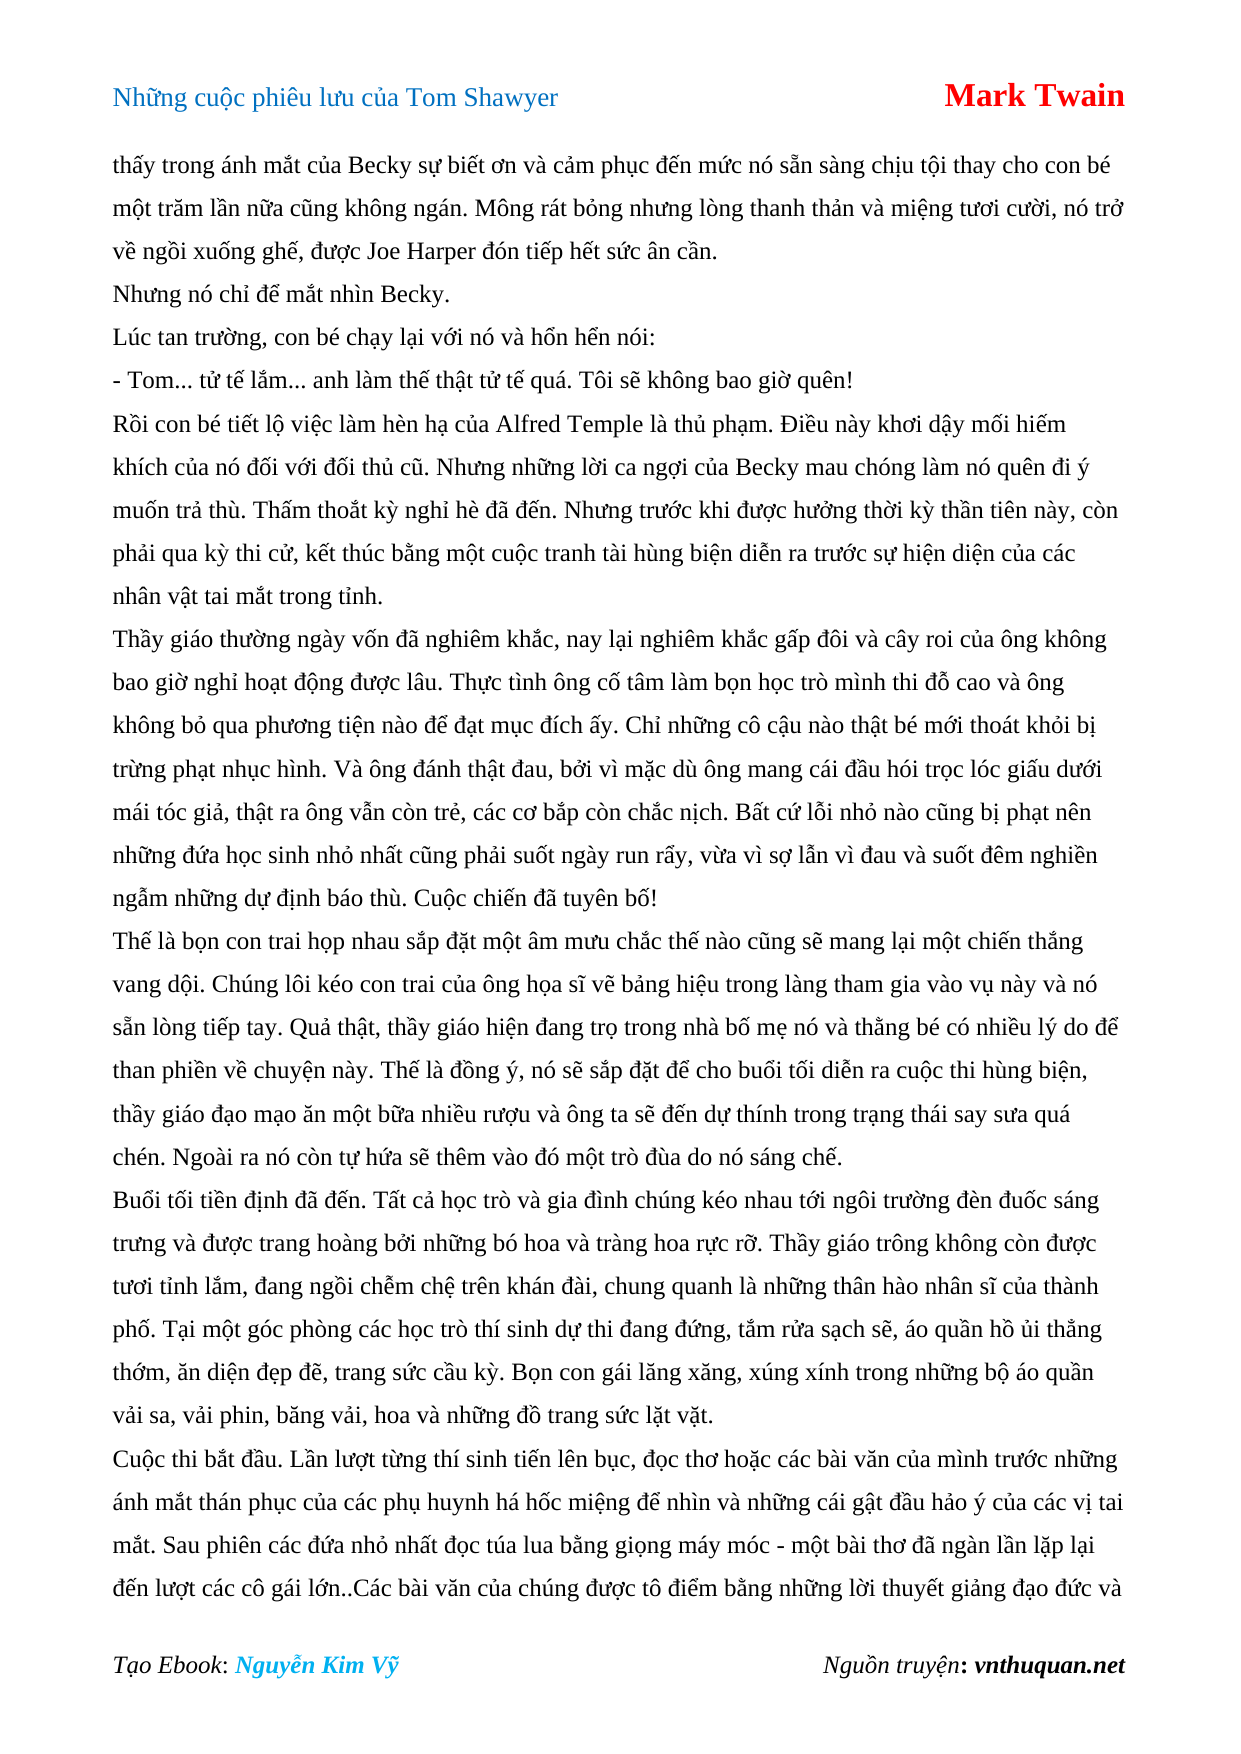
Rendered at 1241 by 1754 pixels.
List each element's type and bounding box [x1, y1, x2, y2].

text [112, 150, 1128, 1602]
